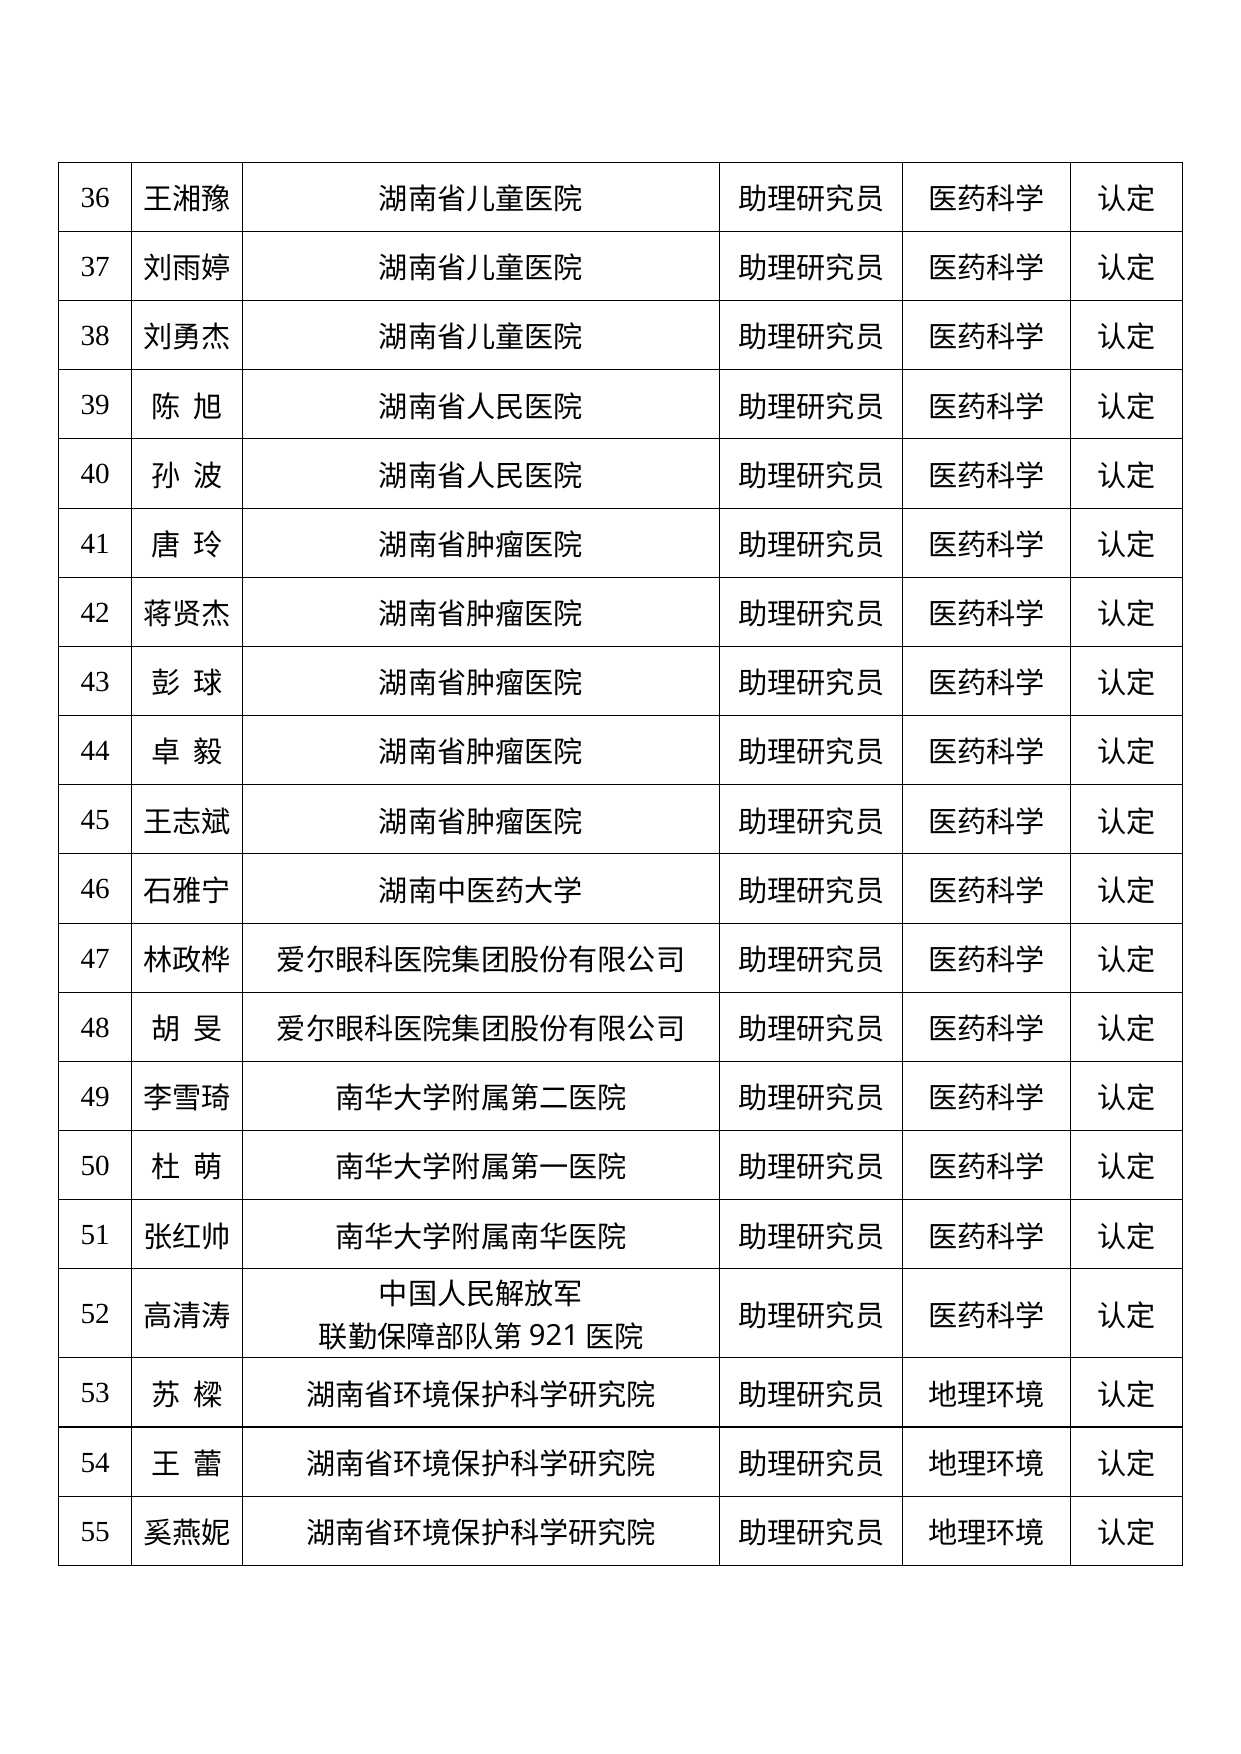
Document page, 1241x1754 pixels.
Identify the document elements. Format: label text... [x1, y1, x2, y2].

table_cell 40 [59, 439, 131, 507]
table_cell 助理研究员 [720, 924, 902, 992]
table_cell 助理研究员 [720, 1497, 902, 1565]
table_cell 医药科学 [903, 509, 1070, 577]
table_cell 湖南中医药大学 [243, 854, 719, 922]
table_cell 地理环境 [903, 1497, 1070, 1565]
table_cell 石雅宁 [132, 854, 242, 922]
table_cell 医药科学 [903, 1200, 1070, 1268]
table_cell 唐 玲 [132, 509, 242, 577]
table_cell 认定 [1071, 1358, 1182, 1426]
table_cell 助理研究员 [720, 301, 902, 369]
table_cell 南华大学附属南华医院 [243, 1200, 719, 1268]
table_cell 43 [59, 647, 131, 715]
table_cell 医药科学 [903, 232, 1070, 300]
table_cell 医药科学 [903, 1062, 1070, 1130]
table_cell 彭 球 [132, 647, 242, 715]
table_cell 医药科学 [903, 578, 1070, 646]
table_cell 助理研究员 [720, 1428, 902, 1496]
table_cell 医药科学 [903, 370, 1070, 438]
table_cell 37 [59, 232, 131, 300]
table_cell 医药科学 [903, 301, 1070, 369]
table_cell 助理研究员 [720, 1358, 902, 1426]
table_cell 湖南省肿瘤医院 [243, 785, 719, 853]
table_cell 医药科学 [903, 1269, 1070, 1357]
table_cell 认定 [1071, 924, 1182, 992]
table_cell 南华大学附属第二医院 [243, 1062, 719, 1130]
table_cell 认定 [1071, 1131, 1182, 1199]
table_cell 地理环境 [903, 1428, 1070, 1496]
table_cell 认定 [1071, 854, 1182, 922]
table_cell 助理研究员 [720, 1062, 902, 1130]
table_cell 42 [59, 578, 131, 646]
table_cell 助理研究员 [720, 578, 902, 646]
table_cell 认定 [1071, 1497, 1182, 1565]
table_cell 湖南省环境保护科学研究院 [243, 1497, 719, 1565]
table_cell 李雪琦 [132, 1062, 242, 1130]
table_cell 湖南省肿瘤医院 [243, 578, 719, 646]
table_cell 认定 [1071, 509, 1182, 577]
table_cell 湖南省环境保护科学研究院 [243, 1428, 719, 1496]
table_cell 认定 [1071, 1269, 1182, 1357]
table_cell 湖南省儿童医院 [243, 232, 719, 300]
table_cell 助理研究员 [720, 854, 902, 922]
table_cell 55 [59, 1497, 131, 1565]
table_cell 认定 [1071, 232, 1182, 300]
table_cell 认定 [1071, 163, 1182, 231]
table_cell 医药科学 [903, 1131, 1070, 1199]
table_cell 认定 [1071, 647, 1182, 715]
table_cell 地理环境 [903, 1358, 1070, 1426]
table_cell 助理研究员 [720, 509, 902, 577]
table_cell 助理研究员 [720, 993, 902, 1061]
table_cell 医药科学 [903, 854, 1070, 922]
table_cell 助理研究员 [720, 716, 902, 784]
table_cell 王 蕾 [132, 1428, 242, 1496]
table_cell 认定 [1071, 439, 1182, 507]
table_cell 王志斌 [132, 785, 242, 853]
table_cell 38 [59, 301, 131, 369]
table_cell 认定 [1071, 993, 1182, 1061]
table_cell 湖南省儿童医院 [243, 163, 719, 231]
table_cell 林政桦 [132, 924, 242, 992]
table_cell 41 [59, 509, 131, 577]
table_cell 助理研究员 [720, 785, 902, 853]
table_cell 苏 樑 [132, 1358, 242, 1426]
table_cell 王湘豫 [132, 163, 242, 231]
table_cell 49 [59, 1062, 131, 1130]
table_cell 认定 [1071, 578, 1182, 646]
table_cell 45 [59, 785, 131, 853]
table_cell 助理研究员 [720, 1269, 902, 1357]
table_cell 54 [59, 1428, 131, 1496]
table_cell 爱尔眼科医院集团股份有限公司 [243, 993, 719, 1061]
table_cell 助理研究员 [720, 1200, 902, 1268]
table_cell 医药科学 [903, 993, 1070, 1061]
table_cell 杜 萌 [132, 1131, 242, 1199]
table_cell 50 [59, 1131, 131, 1199]
table_cell 湖南省环境保护科学研究院 [243, 1358, 719, 1426]
table_cell 湖南省儿童医院 [243, 301, 719, 369]
table_cell 张红帅 [132, 1200, 242, 1268]
table_cell 爱尔眼科医院集团股份有限公司 [243, 924, 719, 992]
table_cell 刘勇杰 [132, 301, 242, 369]
table_cell 36 [59, 163, 131, 231]
table_cell 认定 [1071, 1200, 1182, 1268]
table_cell 53 [59, 1358, 131, 1426]
table_cell 48 [59, 993, 131, 1061]
table_cell 助理研究员 [720, 647, 902, 715]
table_cell 中国人民解放军 联勤保障部队第921医院 [243, 1269, 719, 1357]
table_cell 南华大学附属第一医院 [243, 1131, 719, 1199]
table_cell 湖南省人民医院 [243, 370, 719, 438]
table_cell 刘雨婷 [132, 232, 242, 300]
table_cell 认定 [1071, 1428, 1182, 1496]
table_cell 助理研究员 [720, 439, 902, 507]
table_cell 奚燕妮 [132, 1497, 242, 1565]
table_cell 高清涛 [132, 1269, 242, 1357]
table_cell 51 [59, 1200, 131, 1268]
table_cell 医药科学 [903, 647, 1070, 715]
table_cell 湖南省人民医院 [243, 439, 719, 507]
table_cell 蒋贤杰 [132, 578, 242, 646]
table_cell 助理研究员 [720, 163, 902, 231]
table_cell 医药科学 [903, 924, 1070, 992]
table_cell 44 [59, 716, 131, 784]
table_cell 医药科学 [903, 163, 1070, 231]
table_cell 认定 [1071, 301, 1182, 369]
table_cell 卓 毅 [132, 716, 242, 784]
table_cell 52 [59, 1269, 131, 1357]
table_cell 认定 [1071, 785, 1182, 853]
table_cell 陈 旭 [132, 370, 242, 438]
table_cell 湖南省肿瘤医院 [243, 509, 719, 577]
table_cell 助理研究员 [720, 232, 902, 300]
table_cell 助理研究员 [720, 1131, 902, 1199]
table_cell 湖南省肿瘤医院 [243, 647, 719, 715]
table_cell 湖南省肿瘤医院 [243, 716, 719, 784]
table_cell 39 [59, 370, 131, 438]
table_cell 医药科学 [903, 785, 1070, 853]
table_cell 认定 [1071, 370, 1182, 438]
table_cell 助理研究员 [720, 370, 902, 438]
table_cell 认定 [1071, 1062, 1182, 1130]
table_cell 医药科学 [903, 716, 1070, 784]
table_cell 46 [59, 854, 131, 922]
table_cell 医药科学 [903, 439, 1070, 507]
table_cell 胡 旻 [132, 993, 242, 1061]
table_cell 认定 [1071, 716, 1182, 784]
table_cell 孙 波 [132, 439, 242, 507]
table_cell 47 [59, 924, 131, 992]
